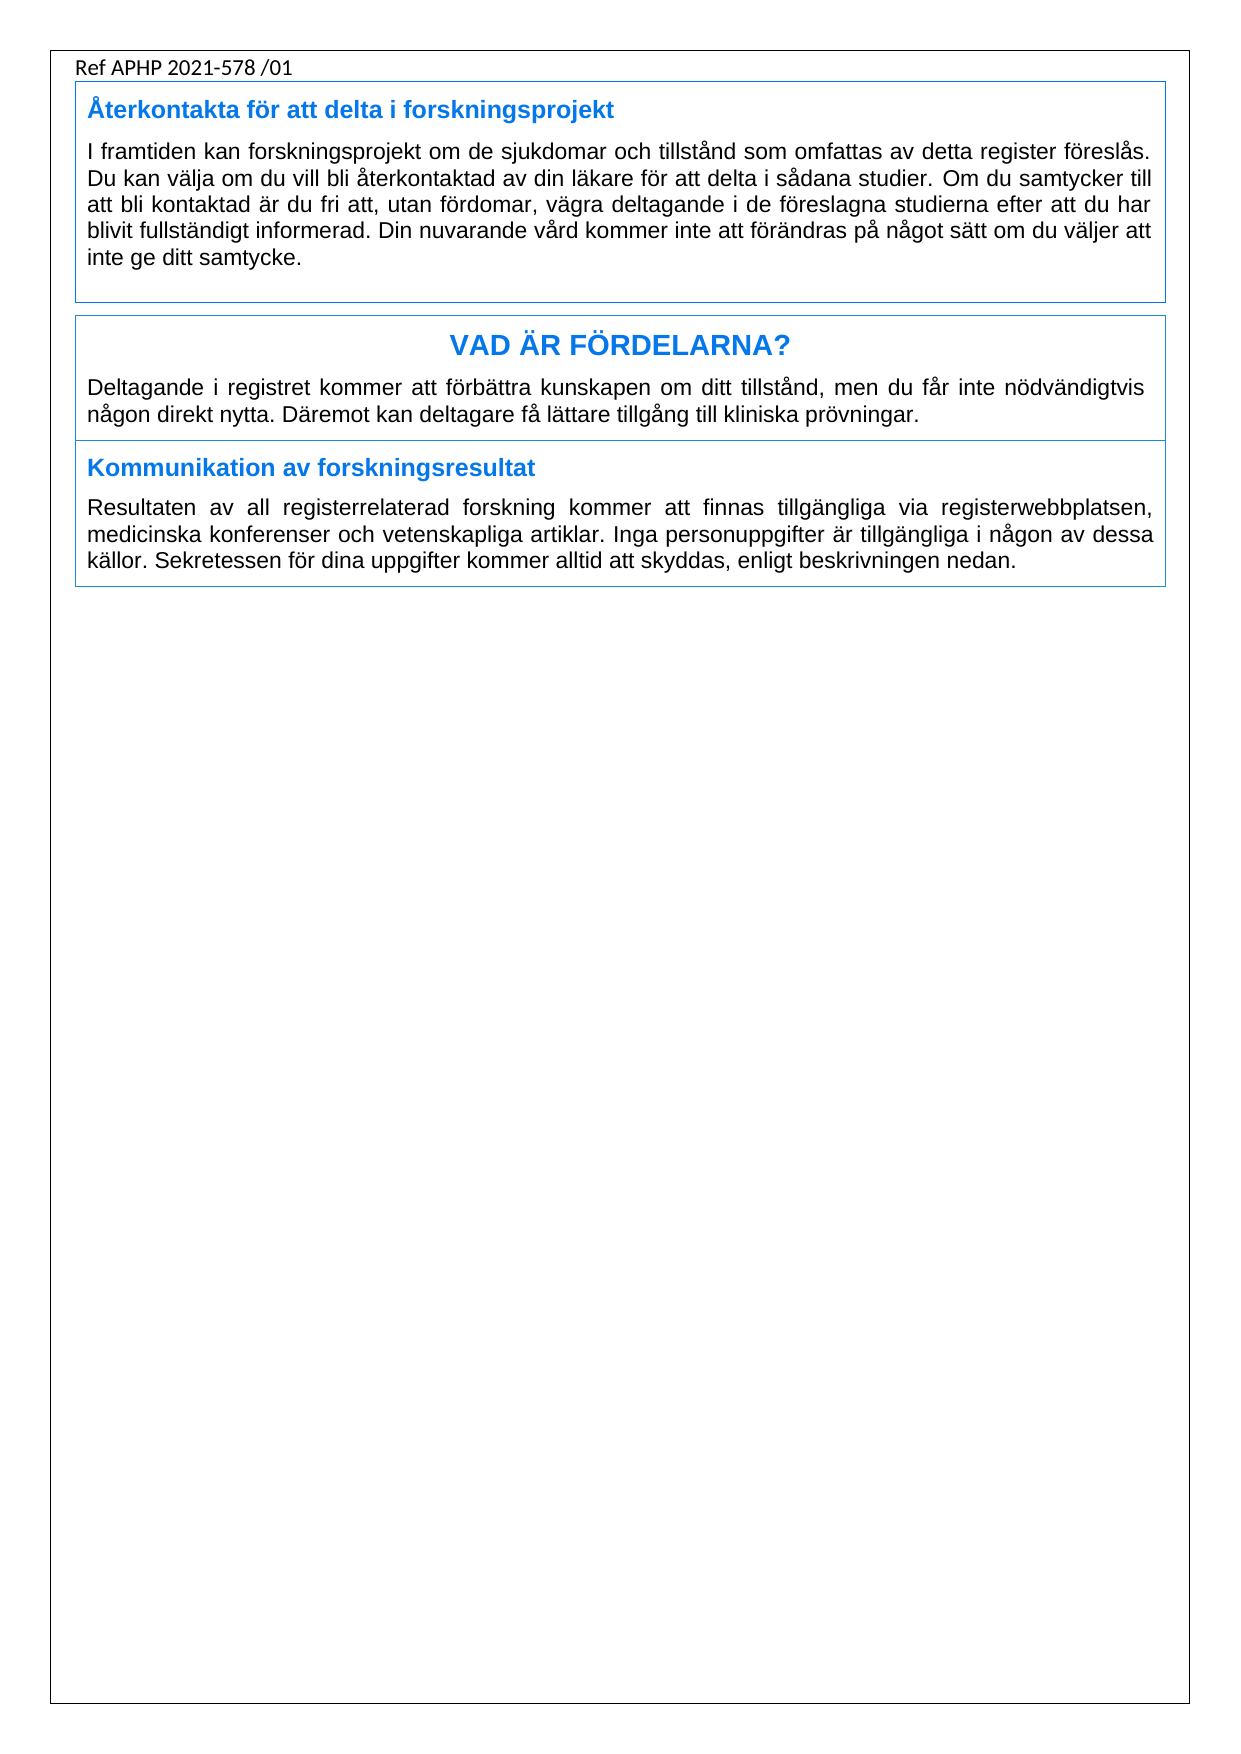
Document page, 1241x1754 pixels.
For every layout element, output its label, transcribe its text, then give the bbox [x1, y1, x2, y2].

table_cell Återkontakta för att delta i forskningsprojekt I framtiden kan forskningsprojekt om de sjukdomar och tillstånd som omfattas av detta register föreslås. Du kan välja om du vill bli återkontaktad av din läkare för att delta i sådana studier. Om du samtycker till att bli kontaktad är du fri att, utan fördomar, vägra deltagande i de föreslagna studierna efter att du har blivit fullständigt informerad. Din nuvarande vård kommer inte att förändras på något sätt om du väljer att inte ge ditt samtycke. [76, 82, 1165, 302]
table_header VAD ÄR FÖRDELARNA? Deltagande i registret kommer att förbättra kunskapen om ditt tillstånd, men du får inte nödvändigtvis någon direkt nytta. Däremot kan deltagare få lättare tillgång till kliniska prövningar. [76, 316, 1165, 439]
table_cell Kommunikation av forskningsresultat Resultaten av all registerrelaterad forskning kommer att finnas tillgängliga via registerwebbplatsen, medicinska konferenser och vetenskapliga artiklar. Inga personuppgifter är tillgängliga i någon av dessa källor. Sekretessen för dina uppgifter kommer alltid att skyddas, enligt beskrivningen nedan. [76, 441, 1165, 586]
